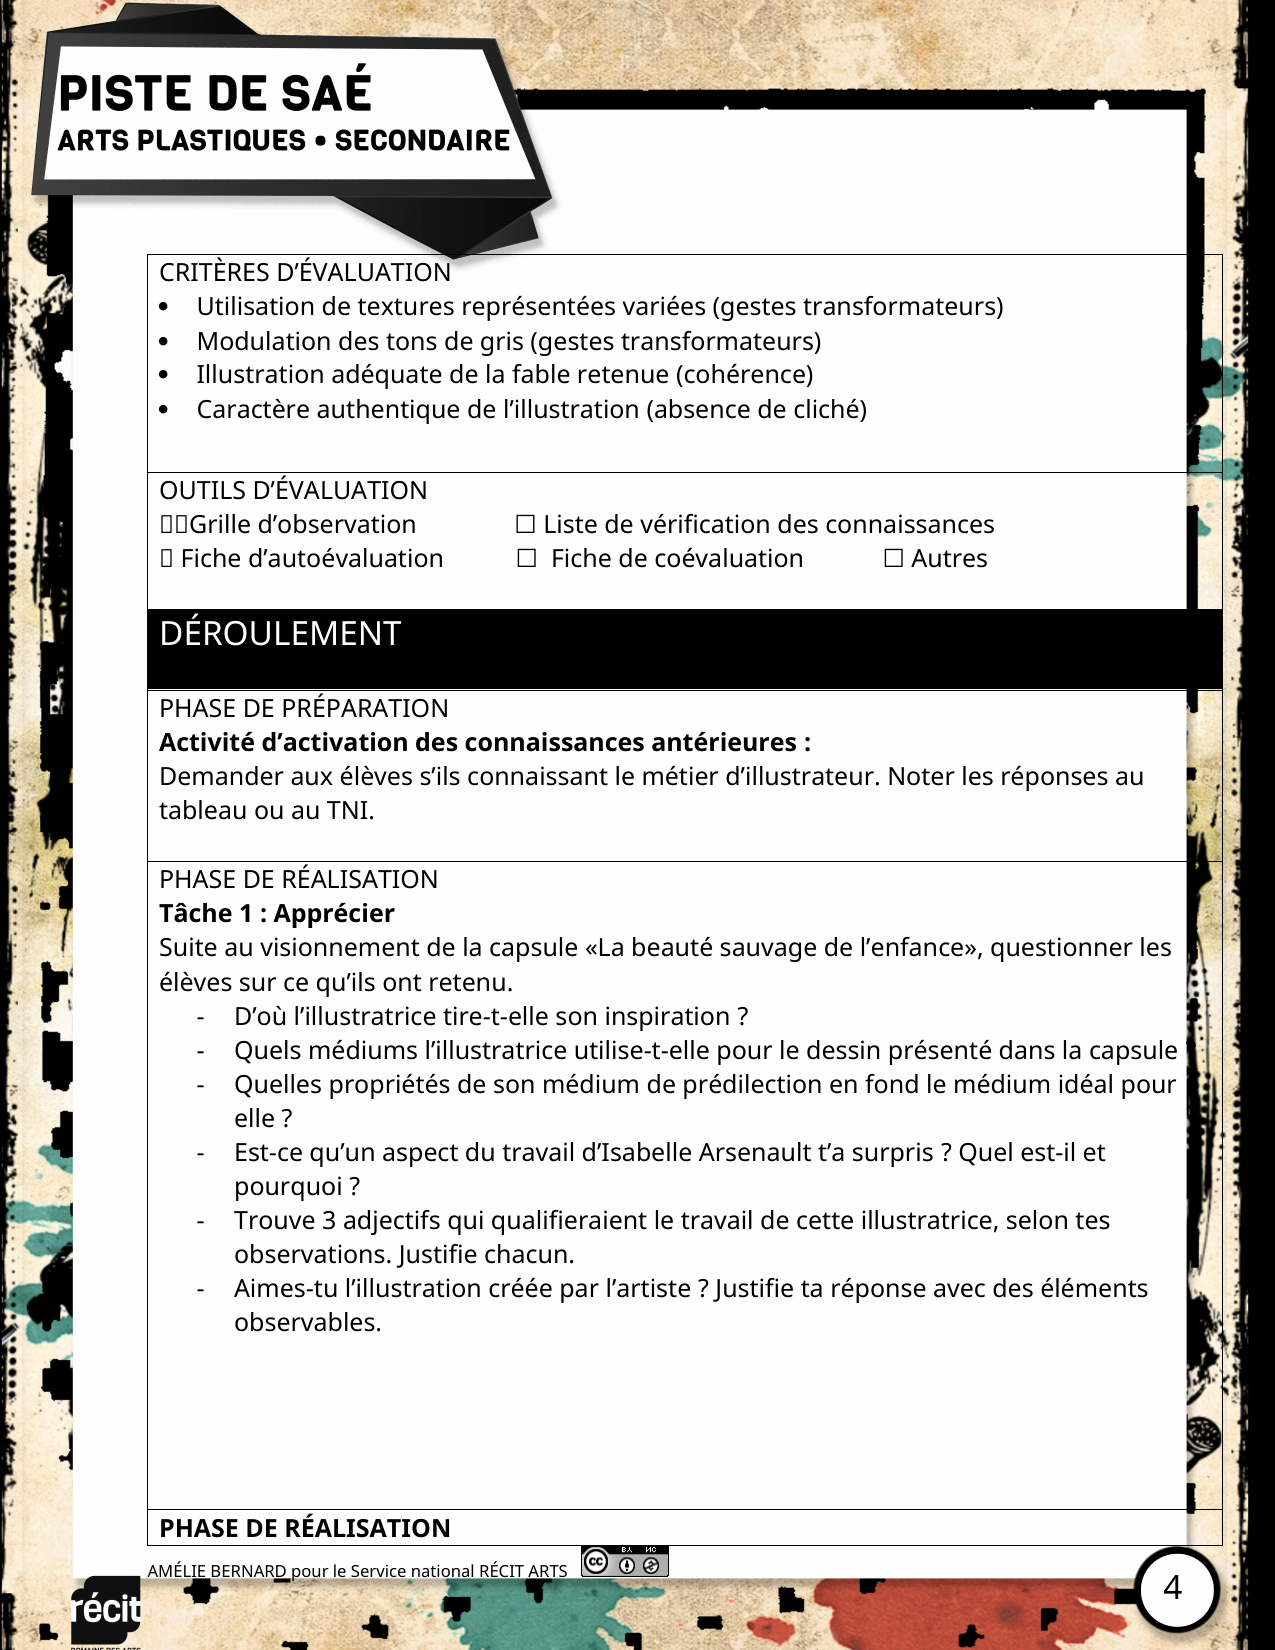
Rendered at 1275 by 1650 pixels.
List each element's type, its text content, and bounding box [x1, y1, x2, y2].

table_cell PHASE DE PRÉPARATION Activité d’activation des connaissances antérieures : Demander aux élèves s’ils connaissant le métier d’illustrateur. Noter les réponses au tableau ou au TNI. [148, 691, 1222, 861]
table_cell PHASE DE RÉALISATION Tâche 1 : Apprécier Suite au visionnement de la capsule «La beauté sauvage de l’enfance», questionner les élèves sur ce qu’ils ont retenu. D’où l’illustratrice tire-t-elle son inspiration ? Quels médiums l’illustratrice utilise-t-elle pour le dessin présenté dans la capsule ? Quelles propriétés de son médium de prédilection en fond le médium idéal pour elle ? Est-ce qu’un aspect du travail d’Isabelle Arsenault t’a surpris ? Quel est-il et pourquoi ? Trouve 3 adjectifs qui qualifieraient le travail de cette illustratrice, selon tes observations. Justifie chacun. Aimes-tu l’illustration créée par l’artiste ? Justifie ta réponse avec des éléments observables. [148, 862, 1222, 1509]
table_cell CRITÈRES D’ÉVALUATION Utilisation de textures représentées variées (gestes transformateurs) Modulation des tons de gris (gestes transformateurs) Illustration adéquate de la fable retenue (cohérence) Caractère authentique de l’illustration (absence de cliché) [148, 255, 1222, 472]
table_cell DÉROULEMENT [148, 610, 1222, 689]
table_cell OUTILS D’ÉVALUATION Grille d’observation ☐ Liste de vérification des connaissances  Fiche d’autoévaluation ☐ Fiche de coévaluation ☐ Autres [148, 473, 1222, 609]
picture [0, 0, 1275, 1650]
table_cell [148, 1510, 1222, 1545]
